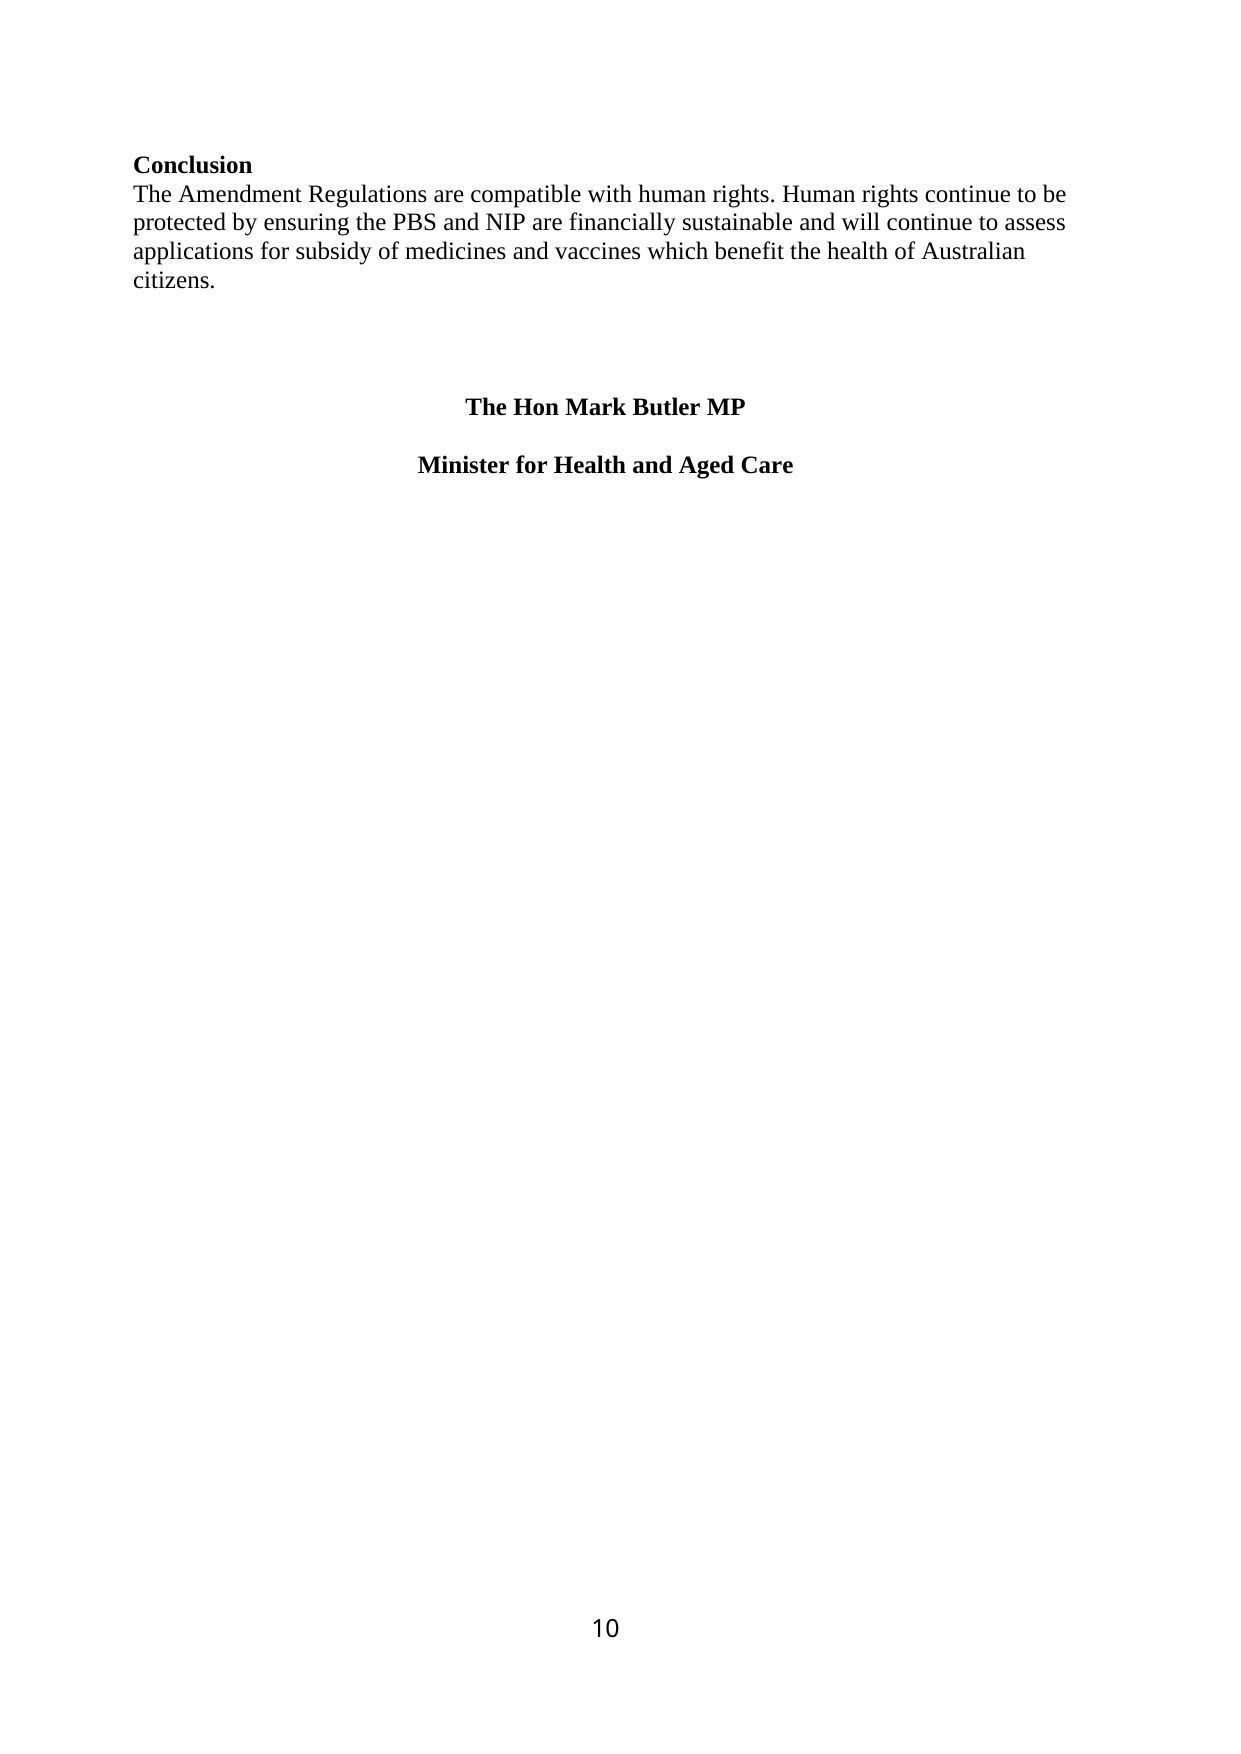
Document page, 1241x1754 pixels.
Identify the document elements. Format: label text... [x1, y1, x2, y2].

text The Hon Mark Butler MP [133, 392, 1078, 421]
text Conclusion [133, 150, 1078, 179]
text Minister for Health and Aged Care [133, 451, 1078, 479]
text The Amendment Regulations are compatible with human rights. Human rights continue to be protected by ensuring the PBS and NIP are financially sustainable and will continue to assess applications for subsidy of medicines and vaccines which benefit the health of Australian citizens. [133, 179, 1078, 294]
